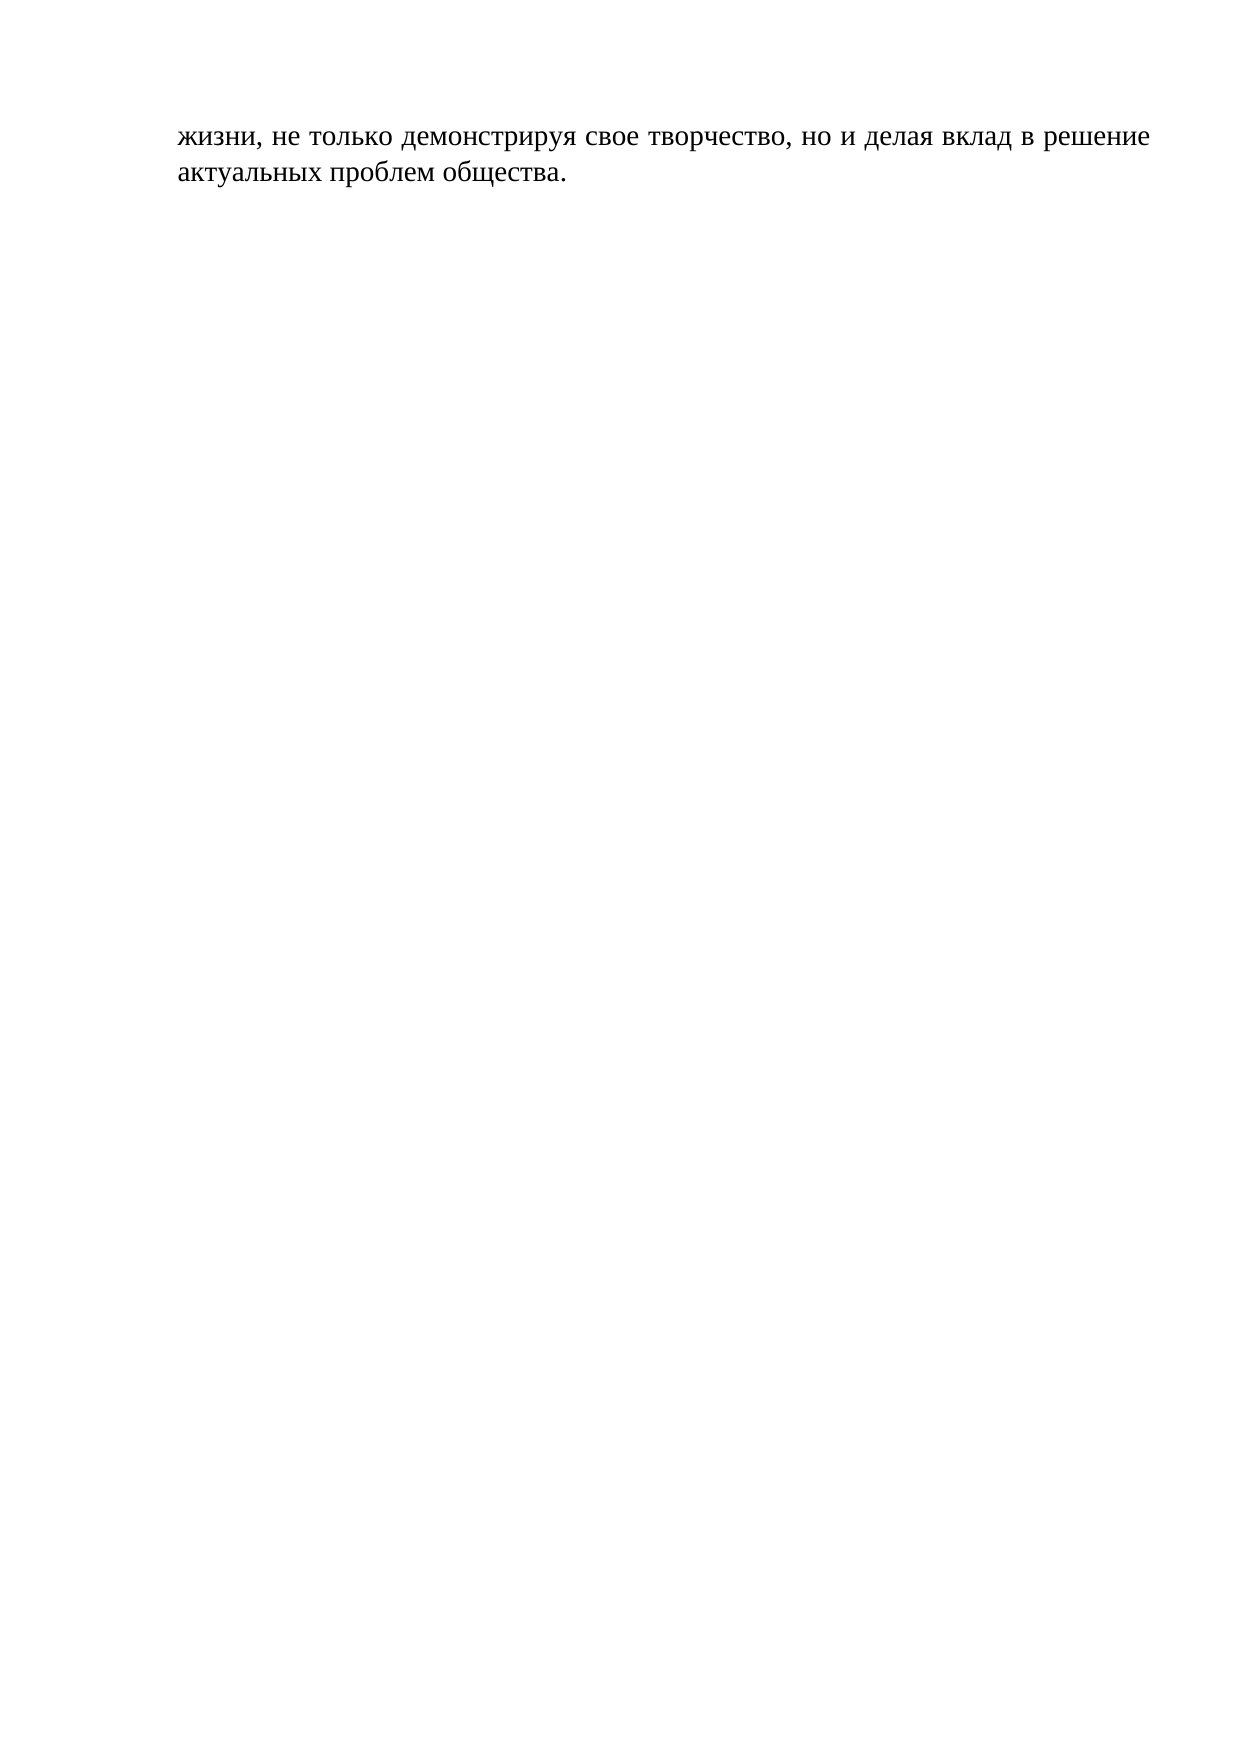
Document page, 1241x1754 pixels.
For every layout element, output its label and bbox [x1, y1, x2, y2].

text [177, 118, 1152, 188]
